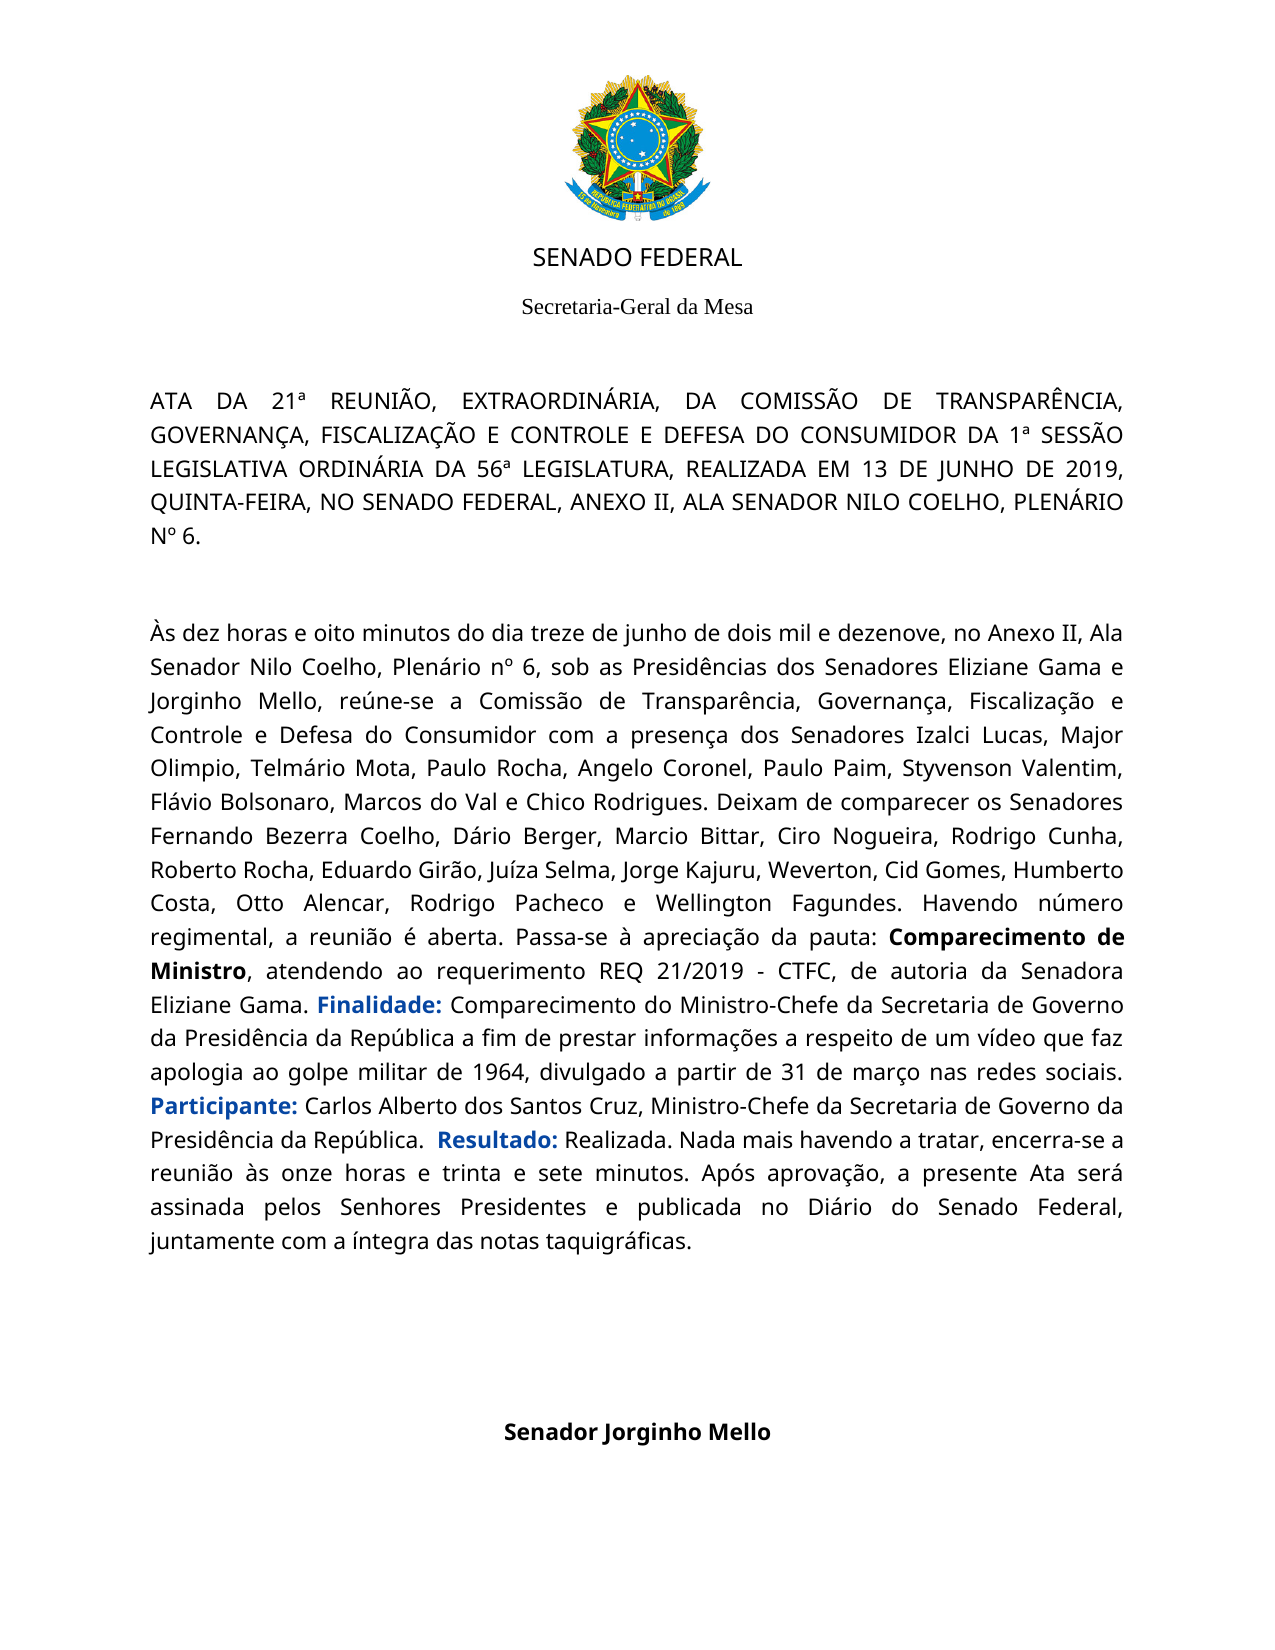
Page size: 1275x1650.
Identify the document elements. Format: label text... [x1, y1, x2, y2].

text ATA DA 21ª REUNIÃO, Extraordinária, DA Comissão de Transparência, Governança, Fiscalização e Controle e Defesa do Consumidor DA 1ª SESSÃO LEGISLATIVA Ordinária DA 56ª LEGISLATURA, REALIZADA EM 13 de Junho de 2019, Quinta-feira, NO SENADO FEDERAL, Anexo II, Ala Senador Nilo Coelho, Plenário nº 6. [150, 385, 1125, 551]
text Às dez horas e oito minutos do dia treze de junho de dois mil e dezenove, no Anexo II, Ala Senador Nilo Coelho, Plenário nº 6, sob as Presidências dos Senadores Eliziane Gama e Jorginho Mello, reúne-se a Comissão de Transparência, Governança, Fiscalização e Controle e Defesa do Consumidor com a presença dos Senadores Izalci Lucas, Major Olimpio, Telmário Mota, Paulo Rocha, Angelo Coronel, Paulo Paim, Styvenson Valentim, Flávio Bolsonaro, Marcos do Val e Chico Rodrigues. Deixam de comparecer os Senadores Fernando Bezerra Coelho, Dário Berger, Marcio Bittar, Ciro Nogueira, Rodrigo Cunha, Roberto Rocha, Eduardo Girão, Juíza Selma, Jorge Kajuru, Weverton, Cid Gomes, Humberto Costa, Otto Alencar, Rodrigo Pacheco e Wellington Fagundes. Havendo número regimental, a reunião é aberta. Passa-se à apreciação da pauta: Comparecimento de Ministro, atendendo ao requerimento REQ 21/2019 - CTFC, de autoria da Senadora Eliziane Gama. Finalidade: Comparecimento do Ministro-Chefe da Secretaria de Governo da Presidência da República a fim de prestar informações a respeito de um vídeo que faz apologia ao golpe militar de 1964, divulgado a partir de 31 de março nas redes sociais. Participante: Carlos Alberto dos Santos Cruz, Ministro-Chefe da Secretaria de Governo da Presidência da República. Resultado: Realizada. Nada mais havendo a tratar, encerra-se a reunião às onze horas e trinta e sete minutos. Após aprovação, a presente Ata será assinada pelos Senhores Presidentes e publicada no Diário do Senado Federal, juntamente com a íntegra das notas taquigráficas. [150, 617, 1125, 1256]
text Senador Jorginho Mello [150, 1416, 1125, 1447]
picture [564, 75, 711, 221]
